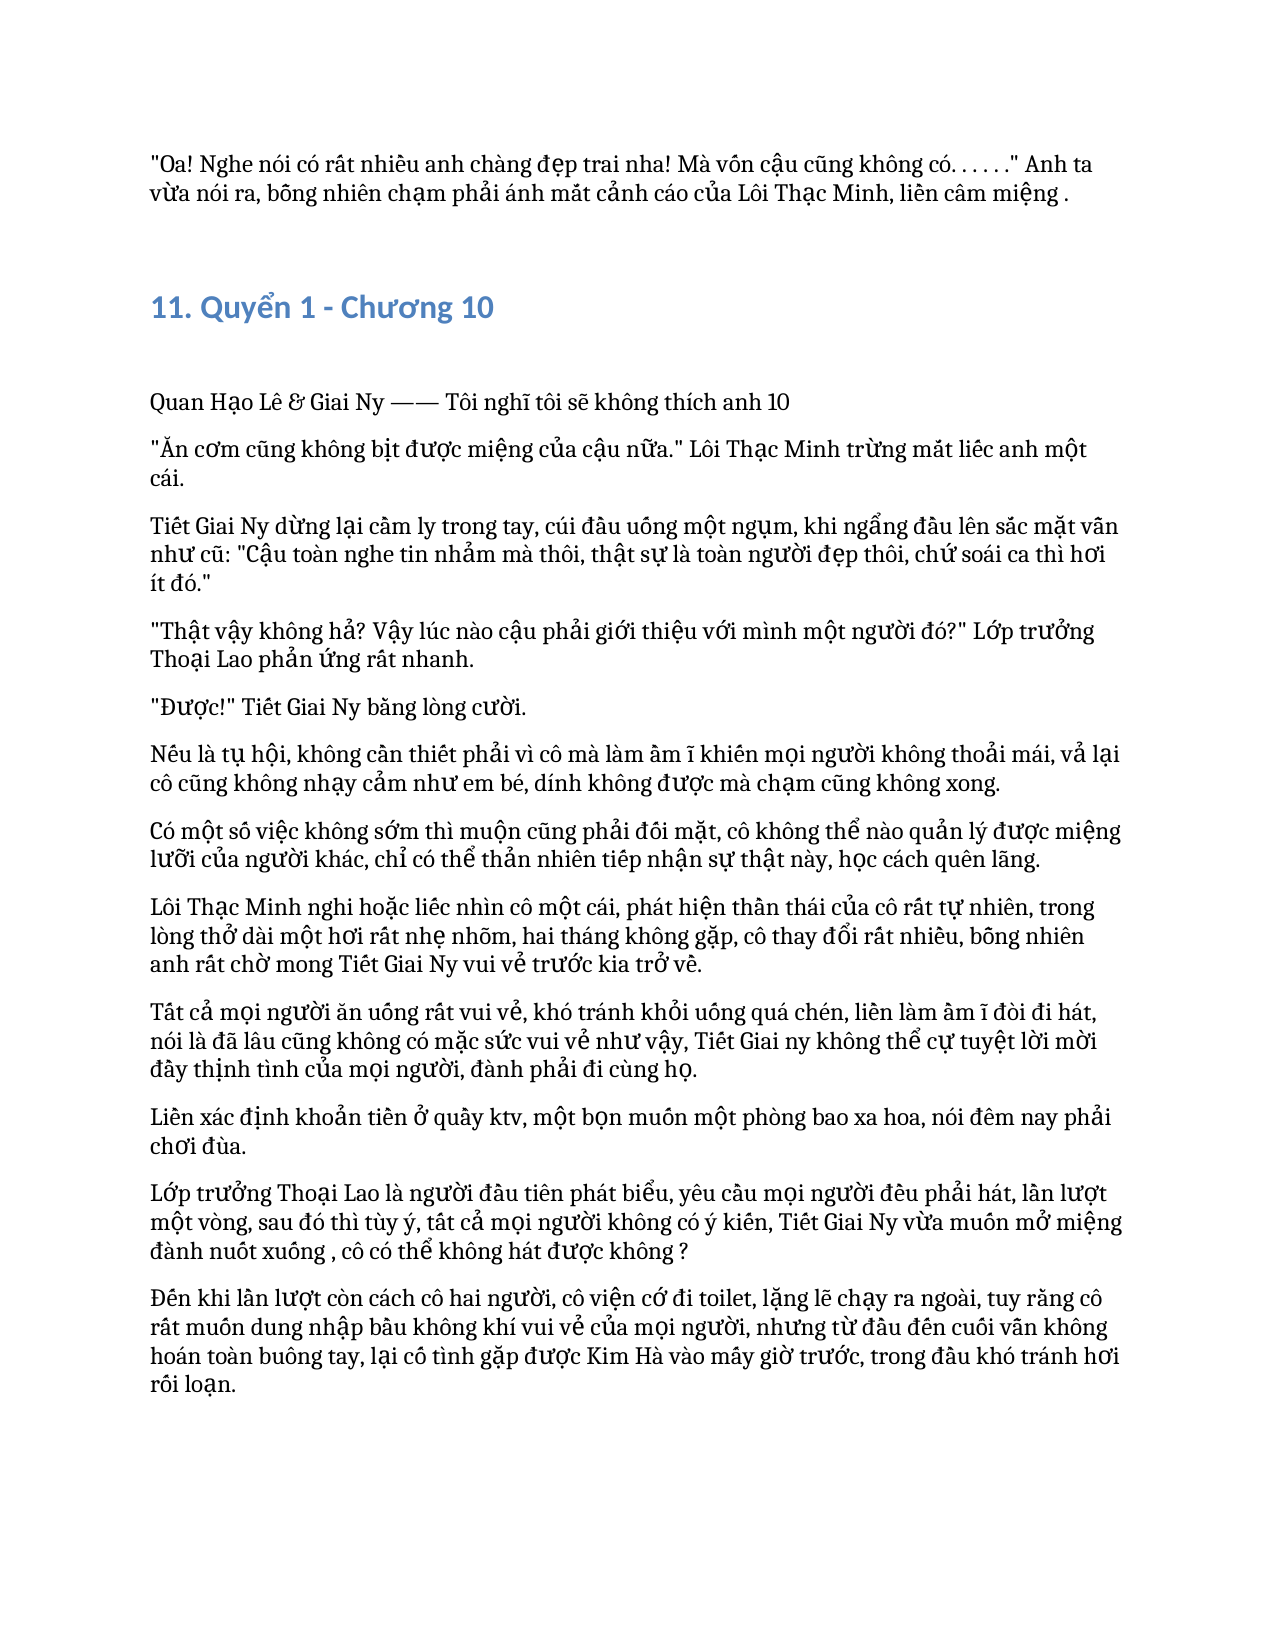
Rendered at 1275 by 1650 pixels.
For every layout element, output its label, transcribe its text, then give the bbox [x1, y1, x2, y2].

text Lớp trưởng Thoại Lao là người đầu tiên phát biểu, yêu cầu mọi người đều phải hát, lần lượt một vòng, sau đó thì tùy ý, tất cả mọi người không có ý kiến, Tiết Giai Ny vừa muốn mở miệng đành nuốt xuống , cô có thể không hát được không ? [150, 1179, 1125, 1265]
text Tiết Giai Ny dừng lại cầm ly trong tay, cúi đầu uống một ngụm, khi ngẩng đầu lên sắc mặt vẫn như cũ: "Cậu toàn nghe tin nhảm mà thôi, thật sự là toàn người đẹp thôi, chứ soái ca thì hơi ít đó." [150, 512, 1125, 598]
text Quan Hạo Lê & Giai Ny —— Tôi nghĩ tôi sẽ không thích anh 10 [150, 330, 1125, 417]
text Lôi Thạc Minh nghi hoặc liếc nhìn cô một cái, phát hiện thần thái của cô rất tự nhiên, trong lòng thở dài một hơi rất nhẹ nhõm, hai tháng không gặp, cô thay đổi rất nhiều, bỗng nhiên anh rất chờ mong Tiết Giai Ny vui vẻ trước kia trở về. [150, 893, 1125, 979]
text Có một số việc không sớm thì muộn cũng phải đối mặt, cô không thể nào quản lý được miệng lưỡi của người khác, chỉ có thể thản nhiên tiếp nhận sự thật này, học cách quên lãng. [150, 817, 1125, 874]
text Nếu là tụ hội, không cần thiết phải vì cô mà làm ầm ĩ khiến mọi người không thoải mái, vả lại cô cũng không nhạy cảm như em bé, dính không được mà chạm cũng không xong. [150, 740, 1125, 798]
text "Được!" Tiết Giai Ny bằng lòng cười. [150, 693, 1125, 722]
text "Ăn cơm cũng không bịt được miệng của cậu nữa." Lôi Thạc Minh trừng mắt liếc anh một cái. [150, 435, 1125, 493]
text Tất cả mọi người ăn uống rất vui vẻ, khó tránh khỏi uống quá chén, liền làm ầm ĩ đòi đi hát, nói là đã lâu cũng không có mặc sức vui vẻ như vậy, Tiết Giai ny không thể cự tuyệt lời mời đầy thịnh tình của mọi người, đành phải đi cùng họ. [150, 998, 1125, 1084]
subtitle 11. Quyển 1 - Chương 10 [150, 286, 1125, 327]
text "Oa! Nghe nói có rất nhiều anh chàng đẹp trai nha! Mà vốn cậu cũng không có. . . . . ." Anh ta vừa nói ra, bỗng nhiên chạm phải ánh mắt cảnh cáo của Lôi Thạc Minh, liền câm miệng . [150, 150, 1125, 265]
text Đến khi lần lượt còn cách cô hai người, cô viện cớ đi toilet, lặng lẽ chạy ra ngoài, tuy rằng cô rất muốn dung nhập bầu không khí vui vẻ của mọi người, nhưng từ đầu đến cuối vẫn không hoán toàn buông tay, lại cố tình gặp được Kim Hà vào mấy giờ trước, trong đầu khó tránh hơi rối loạn. [150, 1284, 1125, 1399]
text "Thật vậy không hả? Vậy lúc nào cậu phải giới thiệu với mình một người đó?" Lớp trưởng Thoại Lao phản ứng rất nhanh. [150, 617, 1125, 674]
text Liền xác định khoản tiền ở quầy ktv, một bọn muốn một phòng bao xa hoa, nói đêm nay phải chơi đùa. [150, 1103, 1125, 1160]
